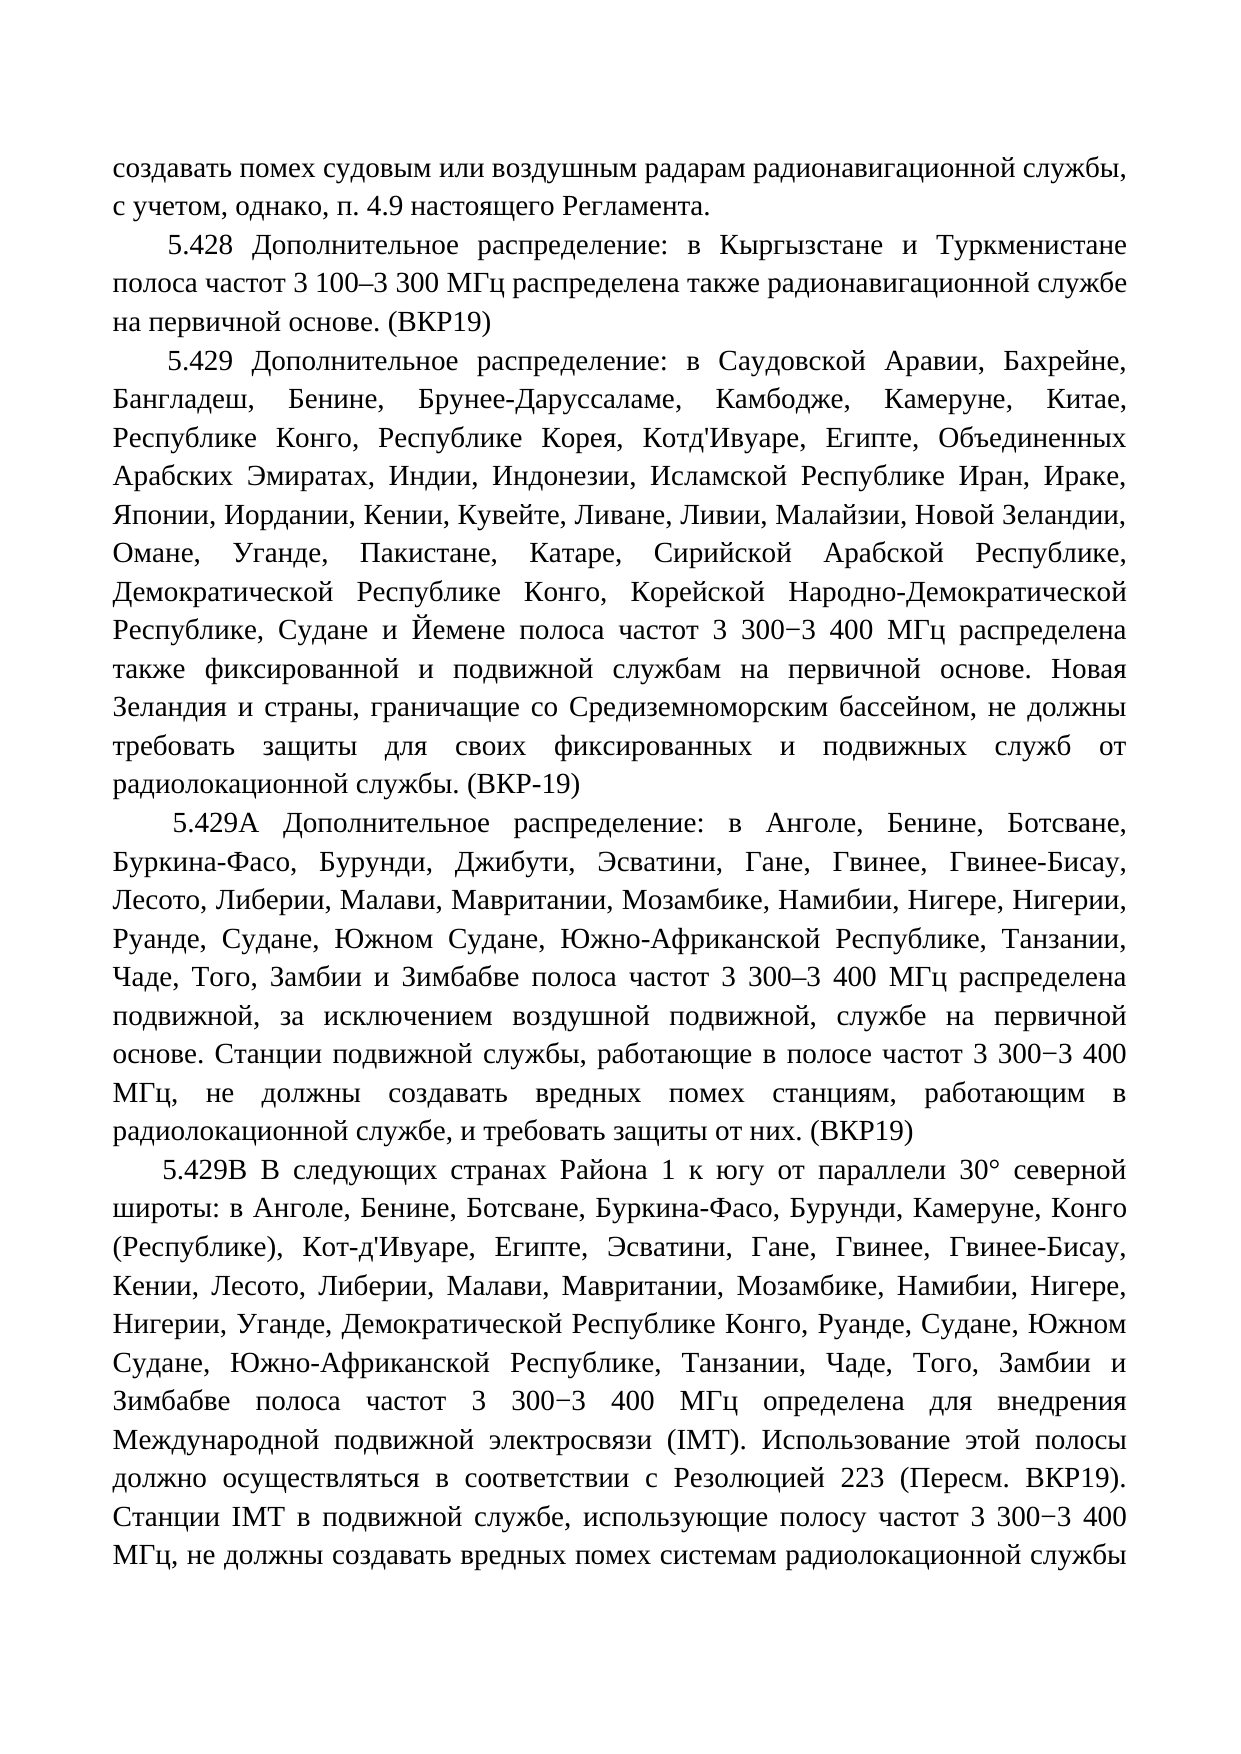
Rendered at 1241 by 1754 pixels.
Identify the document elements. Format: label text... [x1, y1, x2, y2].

text 5.429 Дополнительное распределение: в Саудовской Аравии, Бахрейне, Бангладеш, Бенине, Брунее-Даруссаламе, Камбодже, Камеруне, Китае, Республике Конго, Республике Корея, Котд'Ивуаре, Египте, Объединенных Арабских Эмиратах, Индии, Индонезии, Исламской Республике Иран, Ираке, Японии, Иордании, Кении, Кувейте, Ливане, Ливии, Малайзии, Новой Зеландии, Омане, Уганде, Пакистане, Катаре, Сирийской Арабской Республике, Демократической Республике Конго, Корейской Народно-Демократической Республике, Судане и Йемене полоса частот 3 300−3 400 МГц распределена также фиксированной и подвижной службам на первичной основе. Новая Зеландия и страны, граничащие со Средиземноморским бассейном, не должны требовать защиты для своих фиксированных и подвижных служб от радиолокационной службы. (ВКР-19) [112, 343, 1128, 800]
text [112, 150, 1128, 222]
text 5.429А Дополнительное распределение: в Анголе, Бенине, Ботсване, Буркина-Фасо, Бурунди, Джибути, Эсватини, Гане, Гвинее, Гвинее-Бисау, Лесото, Либерии, Малави, Мавритании, Мозамбике, Намибии, Нигере, Нигерии, Руанде, Судане, Южном Судане, Южно-Африканской Республике, Танзании, Чаде, Того, Замбии и Зимбабве полоса частот 3 300–3 400 МГц распределена подвижной, за исключением воздушной подвижной, службе на первичной основе. Станции подвижной службы, работающие в полосе частот 3 300−3 400 МГц, не должны создавать вредных помех станциям, работающим в радиолокационной службе, и требовать защиты от них. (ВКР19) [112, 805, 1128, 1147]
text 5.428 Дополнительное распределение: в Кыргызстане и Туркменистане полоса частот 3 100–3 300 МГц распределена также радионавигационной службе на первичной основе. (ВКР19) [112, 227, 1128, 338]
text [112, 1152, 1128, 1571]
